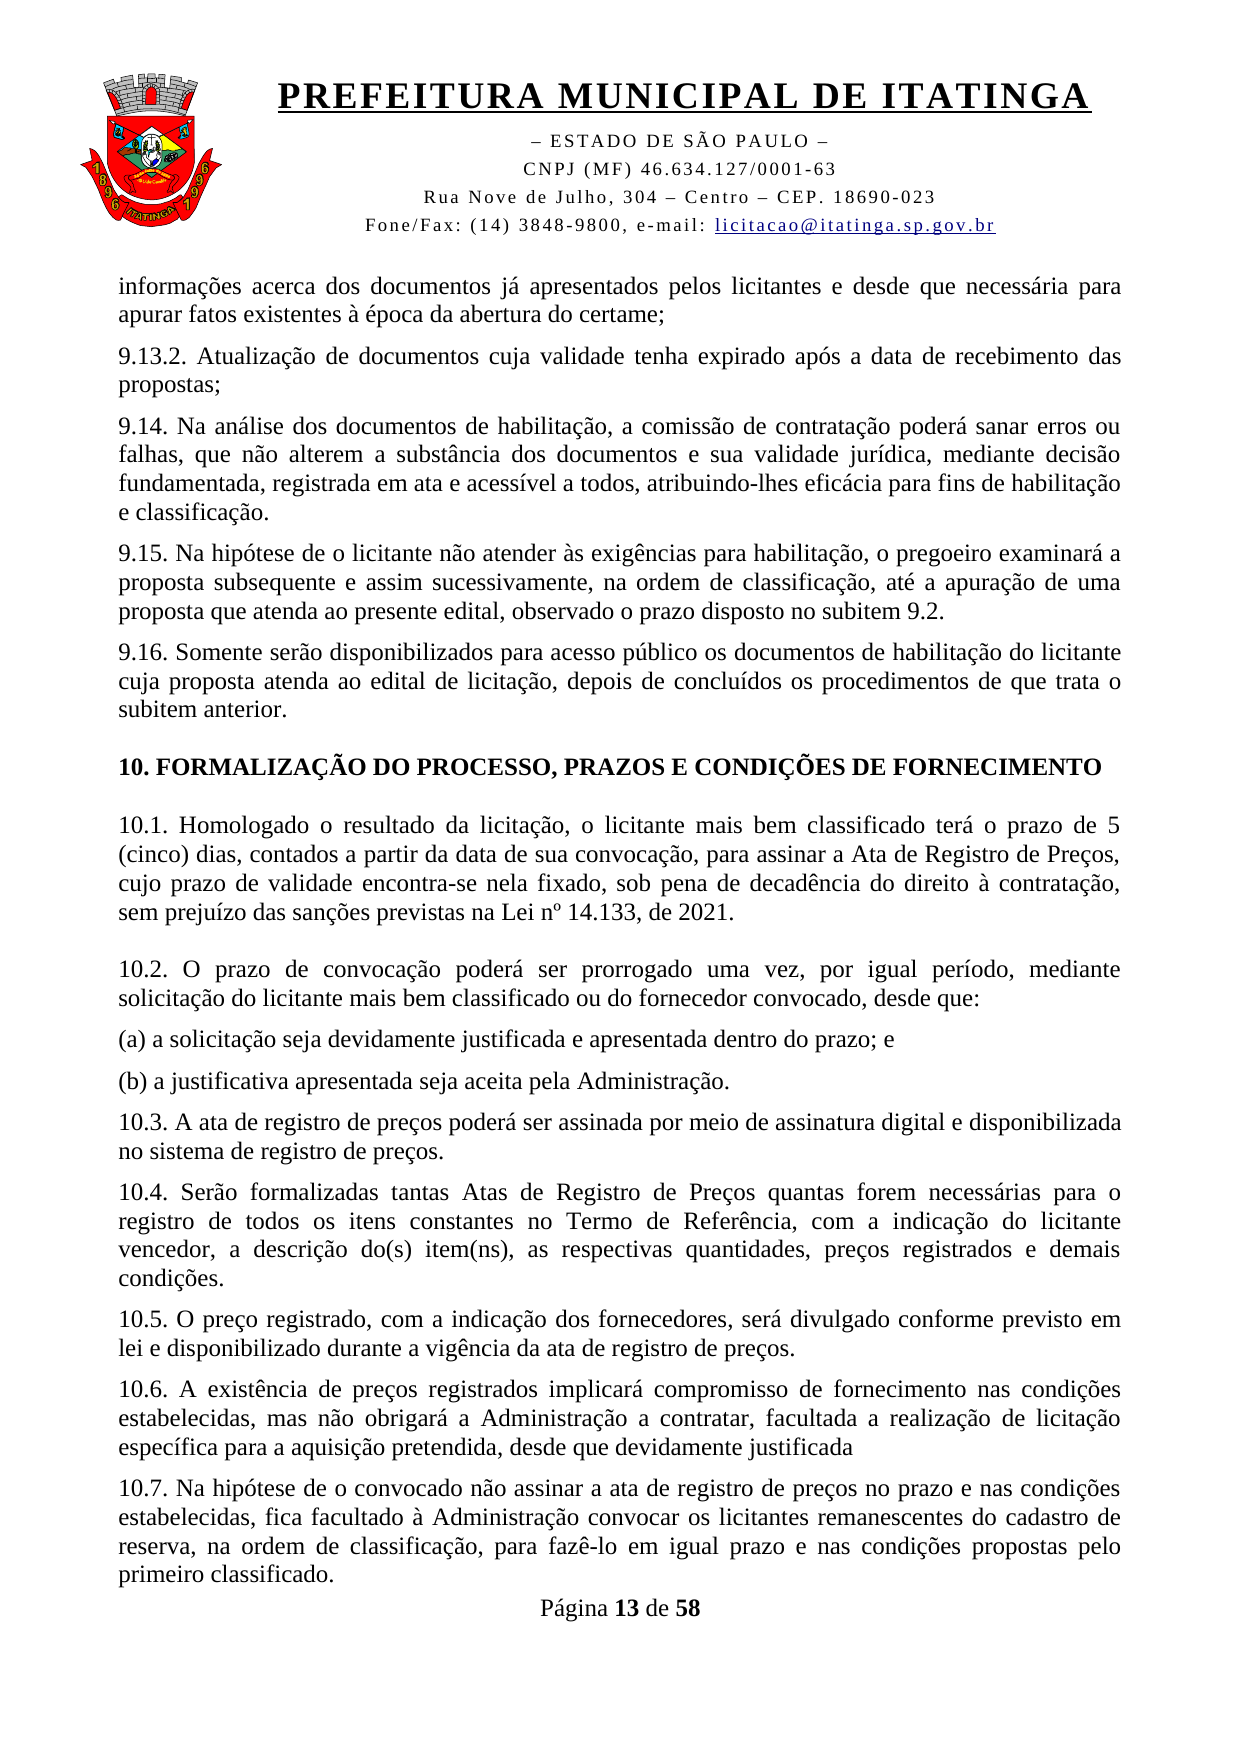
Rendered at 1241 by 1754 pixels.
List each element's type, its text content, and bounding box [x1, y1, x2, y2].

list (b) a justificativa apresentada seja aceita pela Administração. [118, 1066, 1122, 1094]
list 9.15. Na hipótese de o licitante não atender às exigências para habilitação, o pregoeiro examinará a proposta subsequente e assim sucessivamente, na ordem de classificação, até a apuração de uma proposta que atenda ao presente edital, observado o prazo disposto no subitem 9.2. [118, 538, 1122, 624]
list 9.14. Na análise dos documentos de habilitação, a comissão de contratação poderá sanar erros ou falhas, que não alterem a substância dos documentos e sua validade jurídica, mediante decisão fundamentada, registrada em ata e acessível a todos, atribuindo-lhes eficácia para fins de habilitação e classificação. [118, 411, 1122, 526]
text 10. FORMALIZAÇÃO DO PROCESSO, PRAZOS E CONDIÇÕES DE FORNECIMENTO [118, 752, 1122, 781]
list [118, 271, 1122, 328]
list 10.3. A ata de registro de preços poderá ser assinada por meio de assinatura digital e disponibilizada no sistema de registro de preços. [118, 1107, 1122, 1164]
list 10.7. Na hipótese de o convocado não assinar a ata de registro de preços no prazo e nas condições estabelecidas, fica facultado à Administração convocar os licitantes remanescentes do cadastro de reserva, na ordem de classificação, para fazê-lo em igual prazo e nas condições propostas pelo primeiro classificado. [118, 1473, 1122, 1588]
list 10.2. O prazo de convocação poderá ser prorrogado uma vez, por igual período, mediante solicitação do licitante mais bem classificado ou do fornecedor convocado, desde que: [118, 954, 1122, 1012]
list (a) a solicitação seja devidamente justificada e apresentada dentro do prazo; e [118, 1024, 1122, 1053]
list 10.6. A existência de preços registrados implicará compromisso de fornecimento nas condições estabelecidas, mas não obrigará a Administração a contratar, facultada a realização de licitação específica para a aquisição pretendida, desde que devidamente justificada [118, 1374, 1122, 1461]
text 10.1. Homologado o resultado da licitação, o licitante mais bem classificado terá o prazo de 5 (cinco) dias, contados a partir da data de sua convocação, para assinar a Ata de Registro de Preços, cujo prazo de validade encontra-se nela fixado, sob pena de decadência do direito à contratação, sem prejuízo das sanções previstas na Lei nº 14.133, de 2021. [118, 810, 1122, 925]
list 9.13.2. Atualização de documentos cuja validade tenha expirado após a data de recebimento das propostas; [118, 341, 1122, 398]
list 10.5. O preço registrado, com a indicação dos fornecedores, será divulgado conforme previsto em lei e disponibilizado durante a vigência da ata de registro de preços. [118, 1304, 1122, 1362]
list 10.4. Serão formalizadas tantas Atas de Registro de Preços quantas forem necessárias para o registro de todos os itens constantes no Termo de Referência, com a indicação do licitante vencedor, a descrição do(s) item(ns), as respectivas quantidades, preços registrados e demais condições. [118, 1177, 1122, 1292]
list 9.16. Somente serão disponibilizados para acesso público os documentos de habilitação do licitante cuja proposta atenda ao edital de licitação, depois de concluídos os procedimentos de que trata o subitem anterior. [118, 637, 1122, 723]
